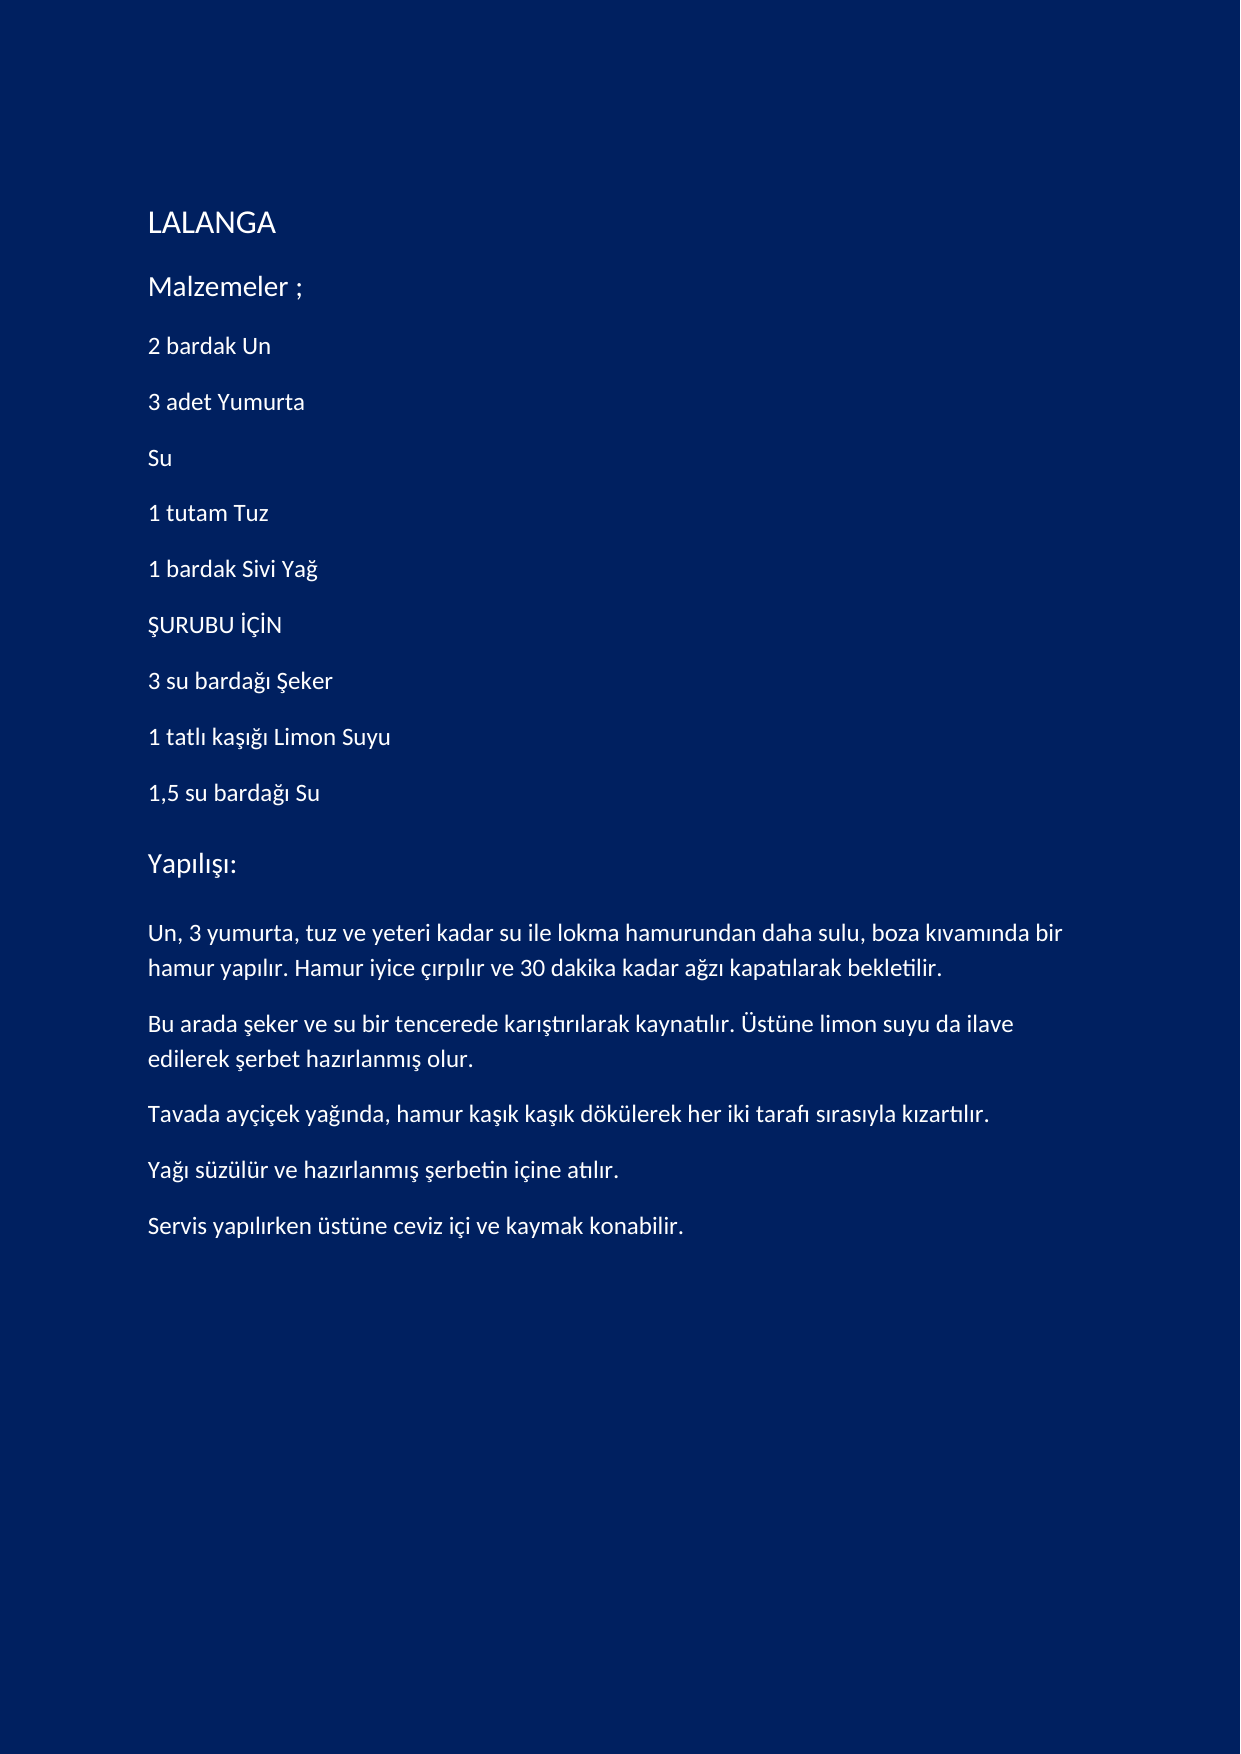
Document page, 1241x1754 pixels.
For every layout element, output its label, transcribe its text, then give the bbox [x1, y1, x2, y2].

text Malzemeler ; [148, 268, 1093, 304]
text LALANGA [148, 201, 1093, 241]
text 3 adet Yumurta [148, 386, 1093, 416]
text 3 su bardağı Şeker [148, 665, 1093, 696]
text ŞURUBU İÇİN [148, 609, 1093, 640]
text Yağı süzülür ve hazırlanmış şerbetin içine atılır. [148, 1154, 1093, 1185]
text Tavada ayçiçek yağında, hamur kaşık kaşık dökülerek her iki tarafı sırasıyla kızartılır. [148, 1099, 1093, 1129]
text Su [148, 442, 1093, 472]
text 1 tutam Tuz [148, 497, 1093, 528]
text 1,5 su bardağı Su Yapılışı: Un, 3 yumurta, tuz ve yeteri kadar su ile lokma hamurundan daha sulu, boza kıvamında bir hamur yapılır. Hamur iyice çırpılır ve 30 dakika kadar ağzı kapatılarak bekletilir. [148, 777, 1093, 982]
text Bu arada şeker ve su bir tencerede karıştırılarak kaynatılır. Üstüne limon suyu da ilave edilerek şerbet hazırlanmış olur. [148, 1008, 1093, 1073]
text 1 bardak Sivi Yağ [148, 553, 1093, 584]
text Servis yapılırken üstüne ceviz içi ve kaymak konabilir. [148, 1210, 1093, 1241]
text 1 tatlı kaşığı Limon Suyu [148, 721, 1093, 751]
text 2 bardak Un [148, 330, 1093, 361]
